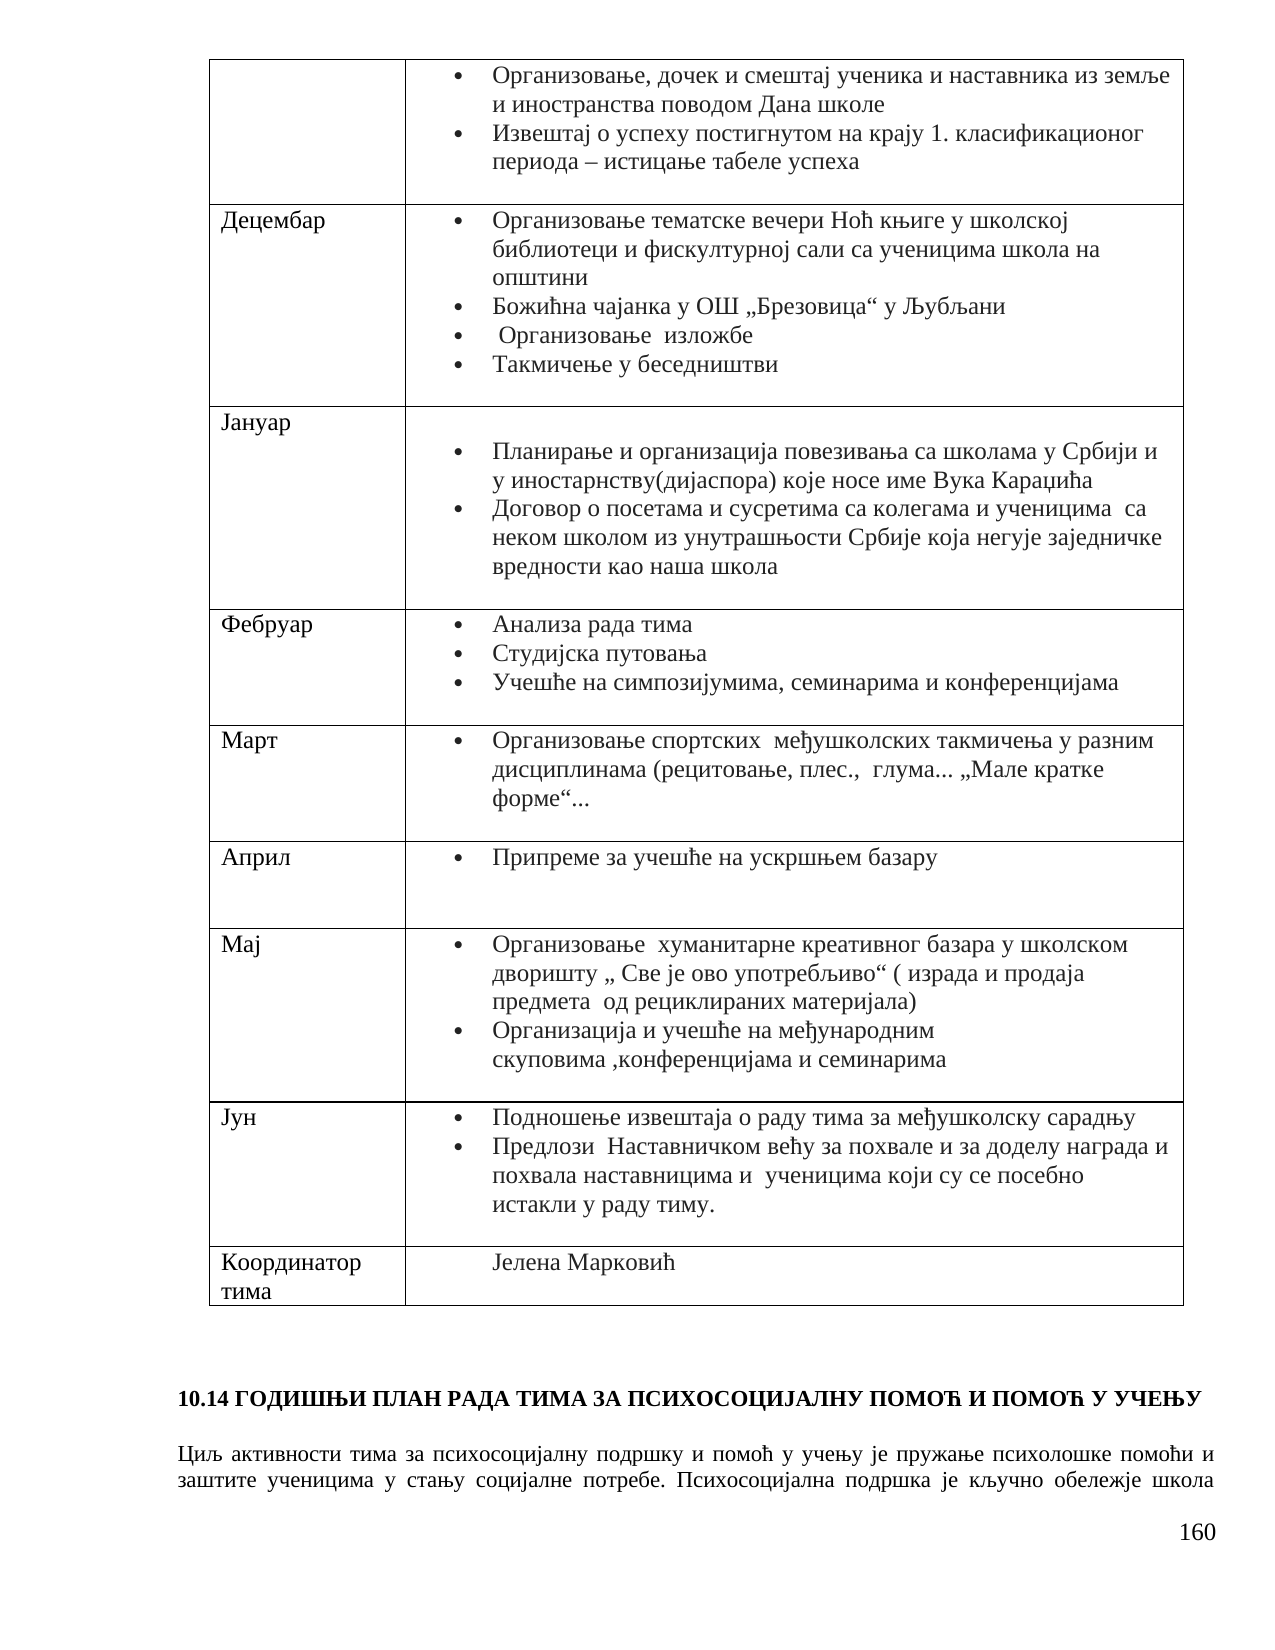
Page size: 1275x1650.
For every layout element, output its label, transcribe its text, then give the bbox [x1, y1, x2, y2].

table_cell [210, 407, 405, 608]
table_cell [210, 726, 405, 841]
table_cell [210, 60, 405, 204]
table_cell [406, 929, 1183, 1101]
text 10.14 ГОДИШЊИ ПЛАН РАДА ТИМА ЗА ПСИХОСОЦИЈАЛНУ ПОМОЋ И ПОМОЋ У УЧЕЊУ [177, 1385, 1216, 1411]
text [177, 1440, 1216, 1493]
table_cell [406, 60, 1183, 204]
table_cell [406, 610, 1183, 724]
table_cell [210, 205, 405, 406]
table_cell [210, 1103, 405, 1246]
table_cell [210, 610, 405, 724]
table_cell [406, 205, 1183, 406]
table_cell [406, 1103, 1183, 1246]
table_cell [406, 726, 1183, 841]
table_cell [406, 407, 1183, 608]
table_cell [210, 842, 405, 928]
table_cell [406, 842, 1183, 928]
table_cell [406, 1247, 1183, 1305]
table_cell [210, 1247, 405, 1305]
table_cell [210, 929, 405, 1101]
